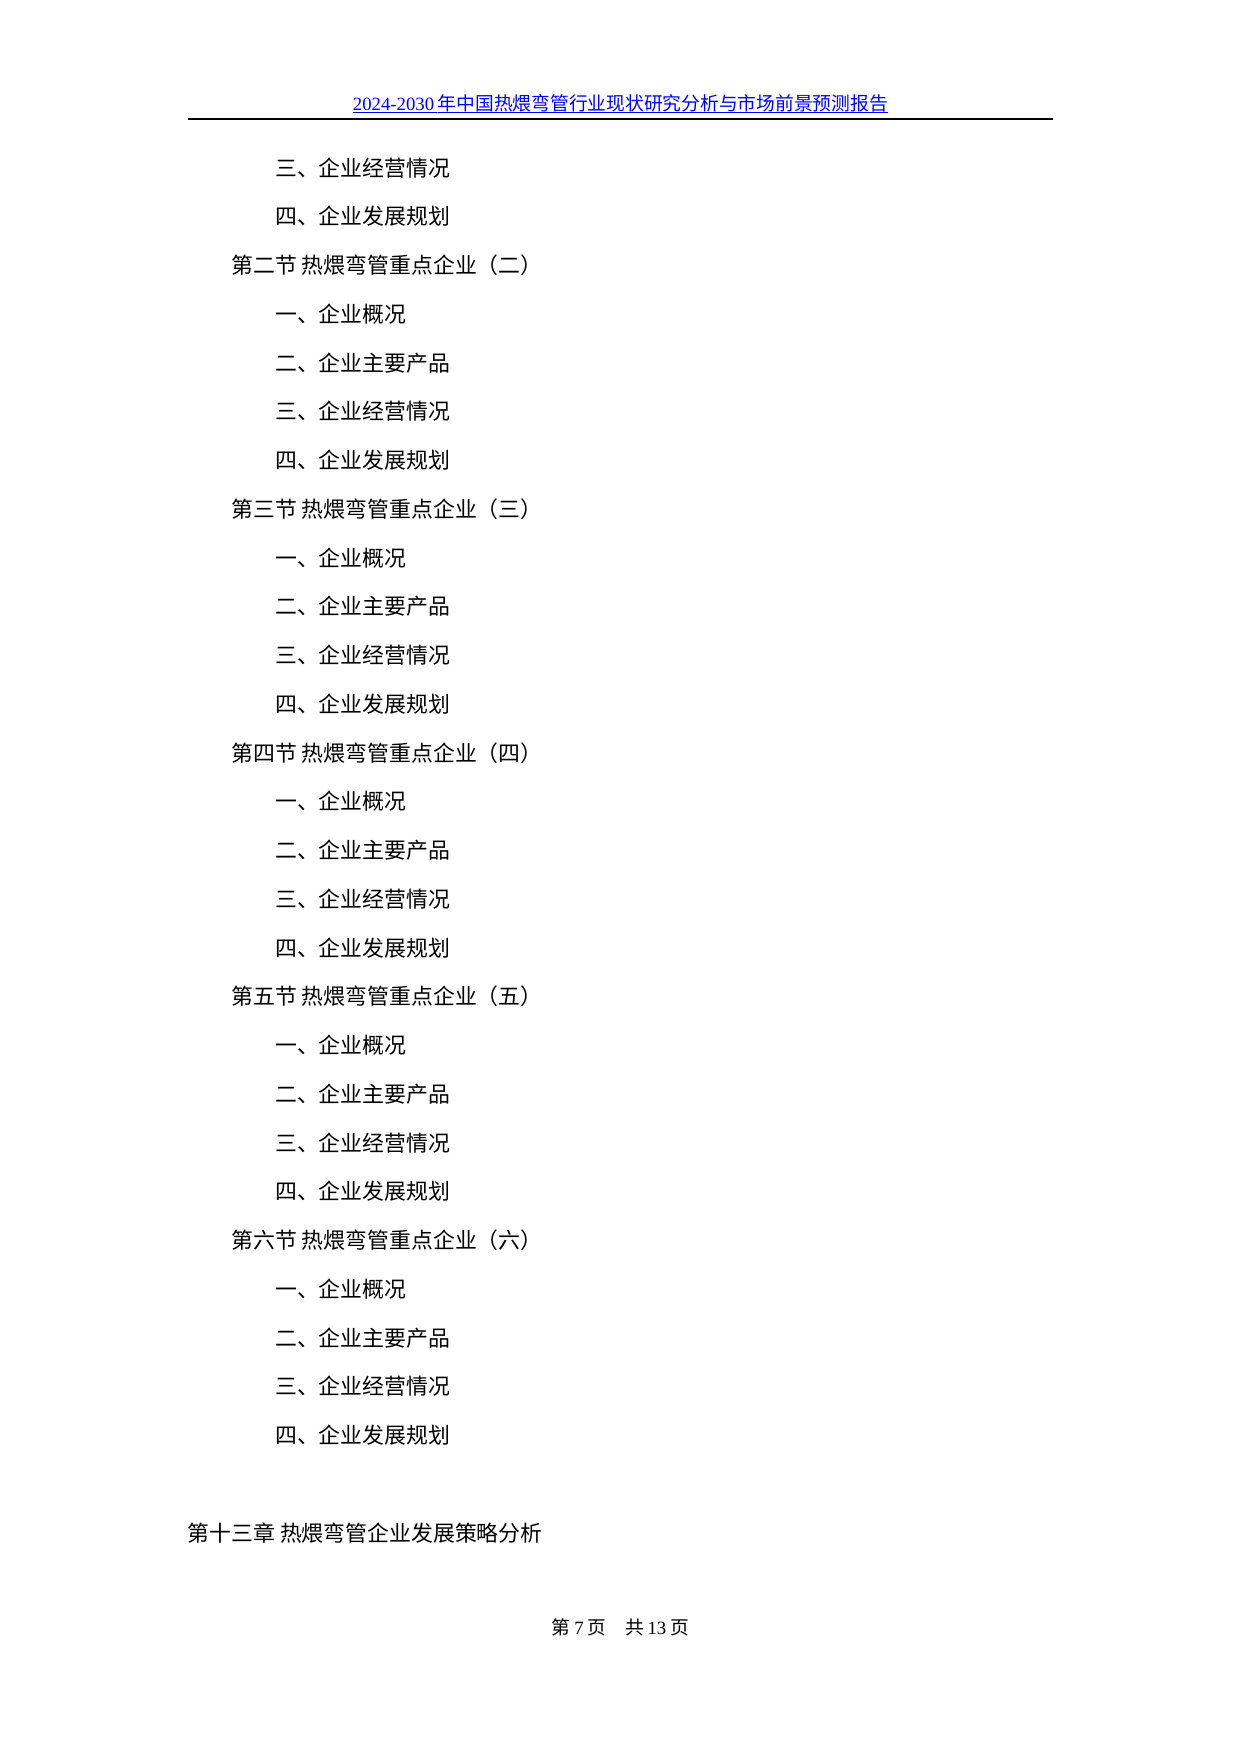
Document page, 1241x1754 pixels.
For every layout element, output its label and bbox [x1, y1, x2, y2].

text [187, 150, 1053, 1548]
